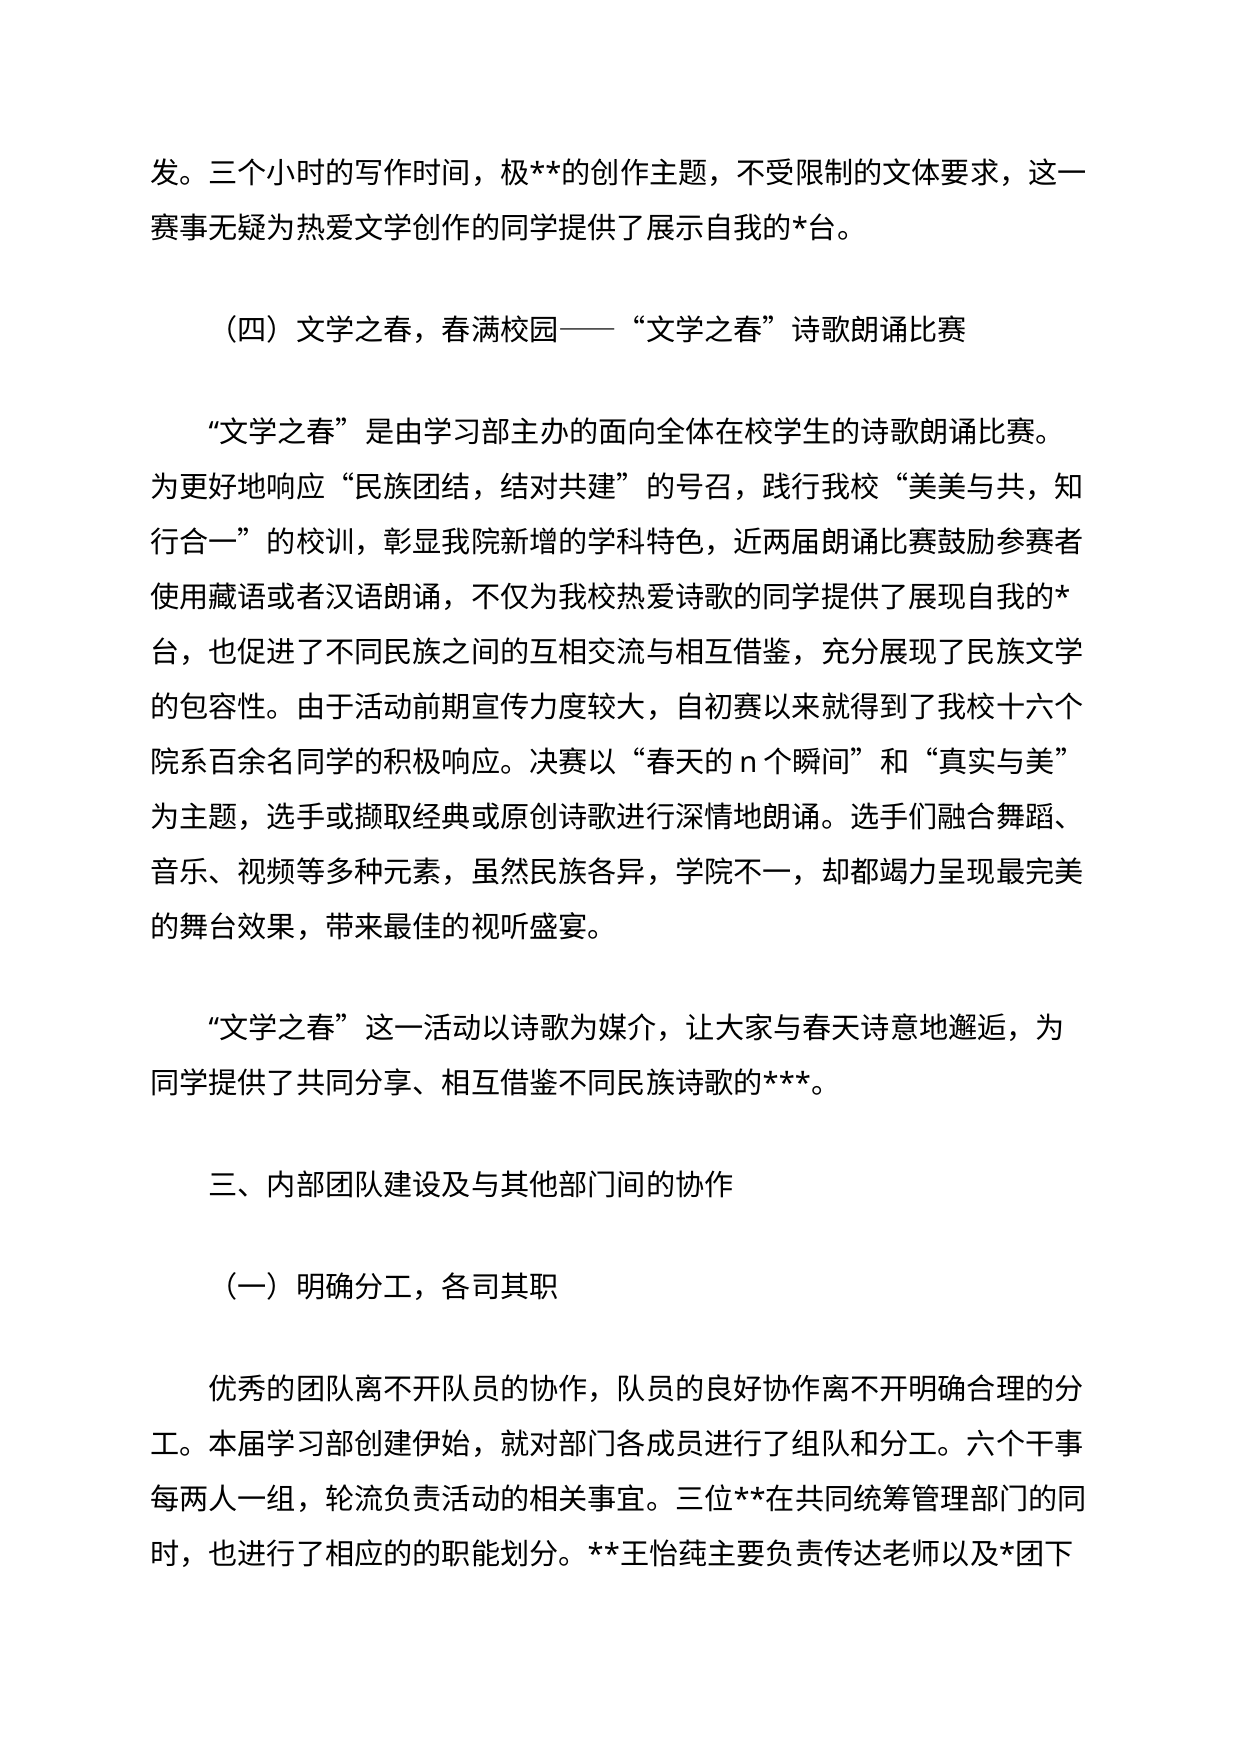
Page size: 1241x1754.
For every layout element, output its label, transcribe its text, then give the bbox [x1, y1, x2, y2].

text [150, 150, 1090, 247]
text 三、内部团队建设及与其他部门间的协作 [150, 1162, 1090, 1204]
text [150, 1365, 1090, 1573]
text （一）明确分工，各司其职 [150, 1264, 1090, 1306]
text “文学之春”这一活动以诗歌为媒介，让大家与春天诗意地邂逅，为同学提供了共同分享、相互借鉴不同民族诗歌的***。 [150, 1005, 1090, 1102]
text （四）文学之春，春满校园——“文学之春”诗歌朗诵比赛 [150, 307, 1090, 349]
text “文学之春”是由学习部主办的面向全体在校学生的诗歌朗诵比赛。为更好地响应“民族团结，结对共建”的号召，践行我校“美美与共，知行合一”的校训，彰显我院新增的学科特色，近两届朗诵比赛鼓励参赛者使用藏语或者汉语朗诵，不仅为我校热爱诗歌的同学提供了展现自我的*台，也促进了不同民族之间的互相交流与相互借鉴，充分展现了民族文学的包容性。由于活动前期宣传力度较大，自初赛以来就得到了我校十六个院系百余名同学的积极响应。决赛以“春天的n个瞬间”和“真实与美”为主题，选手或撷取经典或原创诗歌进行深情地朗诵。选手们融合舞蹈、音乐、视频等多种元素，虽然民族各异，学院不一，却都竭力呈现最完美的舞台效果，带来最佳的视听盛宴。 [150, 409, 1090, 945]
